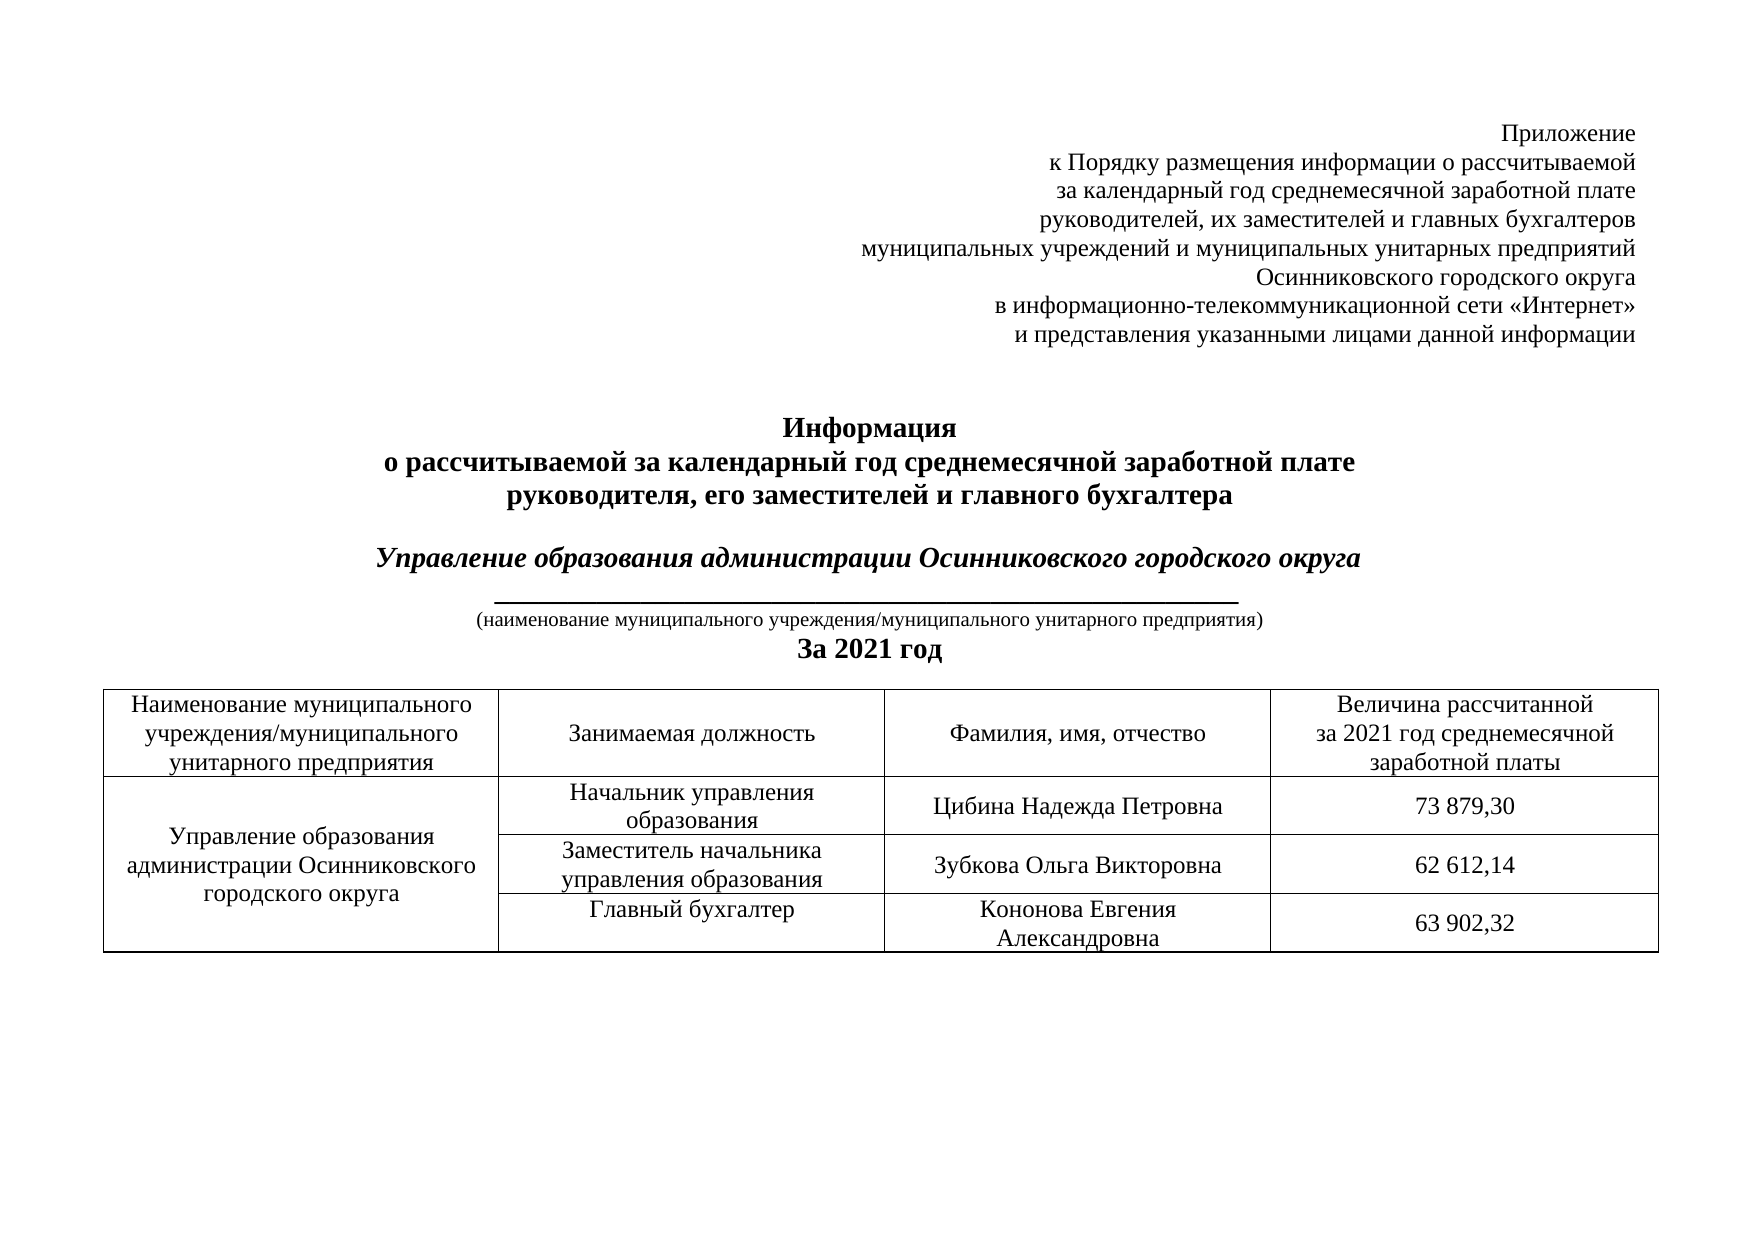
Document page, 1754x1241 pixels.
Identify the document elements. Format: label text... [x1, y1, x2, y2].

table_cell Цибина Надежда Петровна [885, 777, 1270, 834]
text о рассчитываемой за календарный год среднемесячной заработной плате [103, 444, 1636, 477]
table_header Занимаемая должность [499, 690, 884, 776]
table_cell 73 879,30 [1271, 777, 1658, 834]
table_cell Управление образования администрации Осинниковского городского округа [104, 777, 498, 951]
table_cell 62 612,14 [1271, 835, 1658, 893]
table_cell Зубкова Ольга Викторовна [885, 835, 1270, 893]
text руководителей, их заместителей и главных бухгалтеров [103, 204, 1636, 233]
text и представления указанными лицами данной информации [103, 319, 1636, 348]
table_cell Кононова Евгения Александровна [885, 894, 1270, 951]
table_header Наименование муниципального учреждения/муниципального унитарного предприятия [104, 690, 498, 776]
text Осинниковского городского округа [103, 262, 1636, 291]
table_cell Главный бухгалтер [499, 894, 884, 951]
text муниципальных учреждений и муниципальных унитарных предприятий [103, 233, 1636, 262]
table_header Величина рассчитанной за 2021 год среднемесячной заработной платы [1271, 690, 1658, 776]
table_cell 63 902,32 [1271, 894, 1658, 951]
text За 2021 год [103, 631, 1636, 664]
text руководителя, его заместителей и главного бухгалтера [103, 477, 1636, 511]
table_cell Начальник управления образования [499, 777, 884, 834]
text Информация [103, 410, 1636, 444]
table_cell Заместитель начальника управления образования [499, 835, 884, 893]
table_header Фамилия, имя, отчество [885, 690, 1270, 776]
text в информационно-телекоммуникационной сети «Интернет» [103, 291, 1636, 319]
text ___________________________________________________ [103, 573, 1636, 607]
text (наименование муниципального учреждения/муниципального унитарного предприятия) [103, 607, 1636, 631]
text Управление образования администрации Осинниковского городского округа [103, 540, 1636, 573]
text Приложение [103, 118, 1636, 147]
text за календарный год среднемесячной заработной плате [103, 176, 1636, 204]
text к Порядку размещения информации о рассчитываемой [103, 147, 1636, 176]
